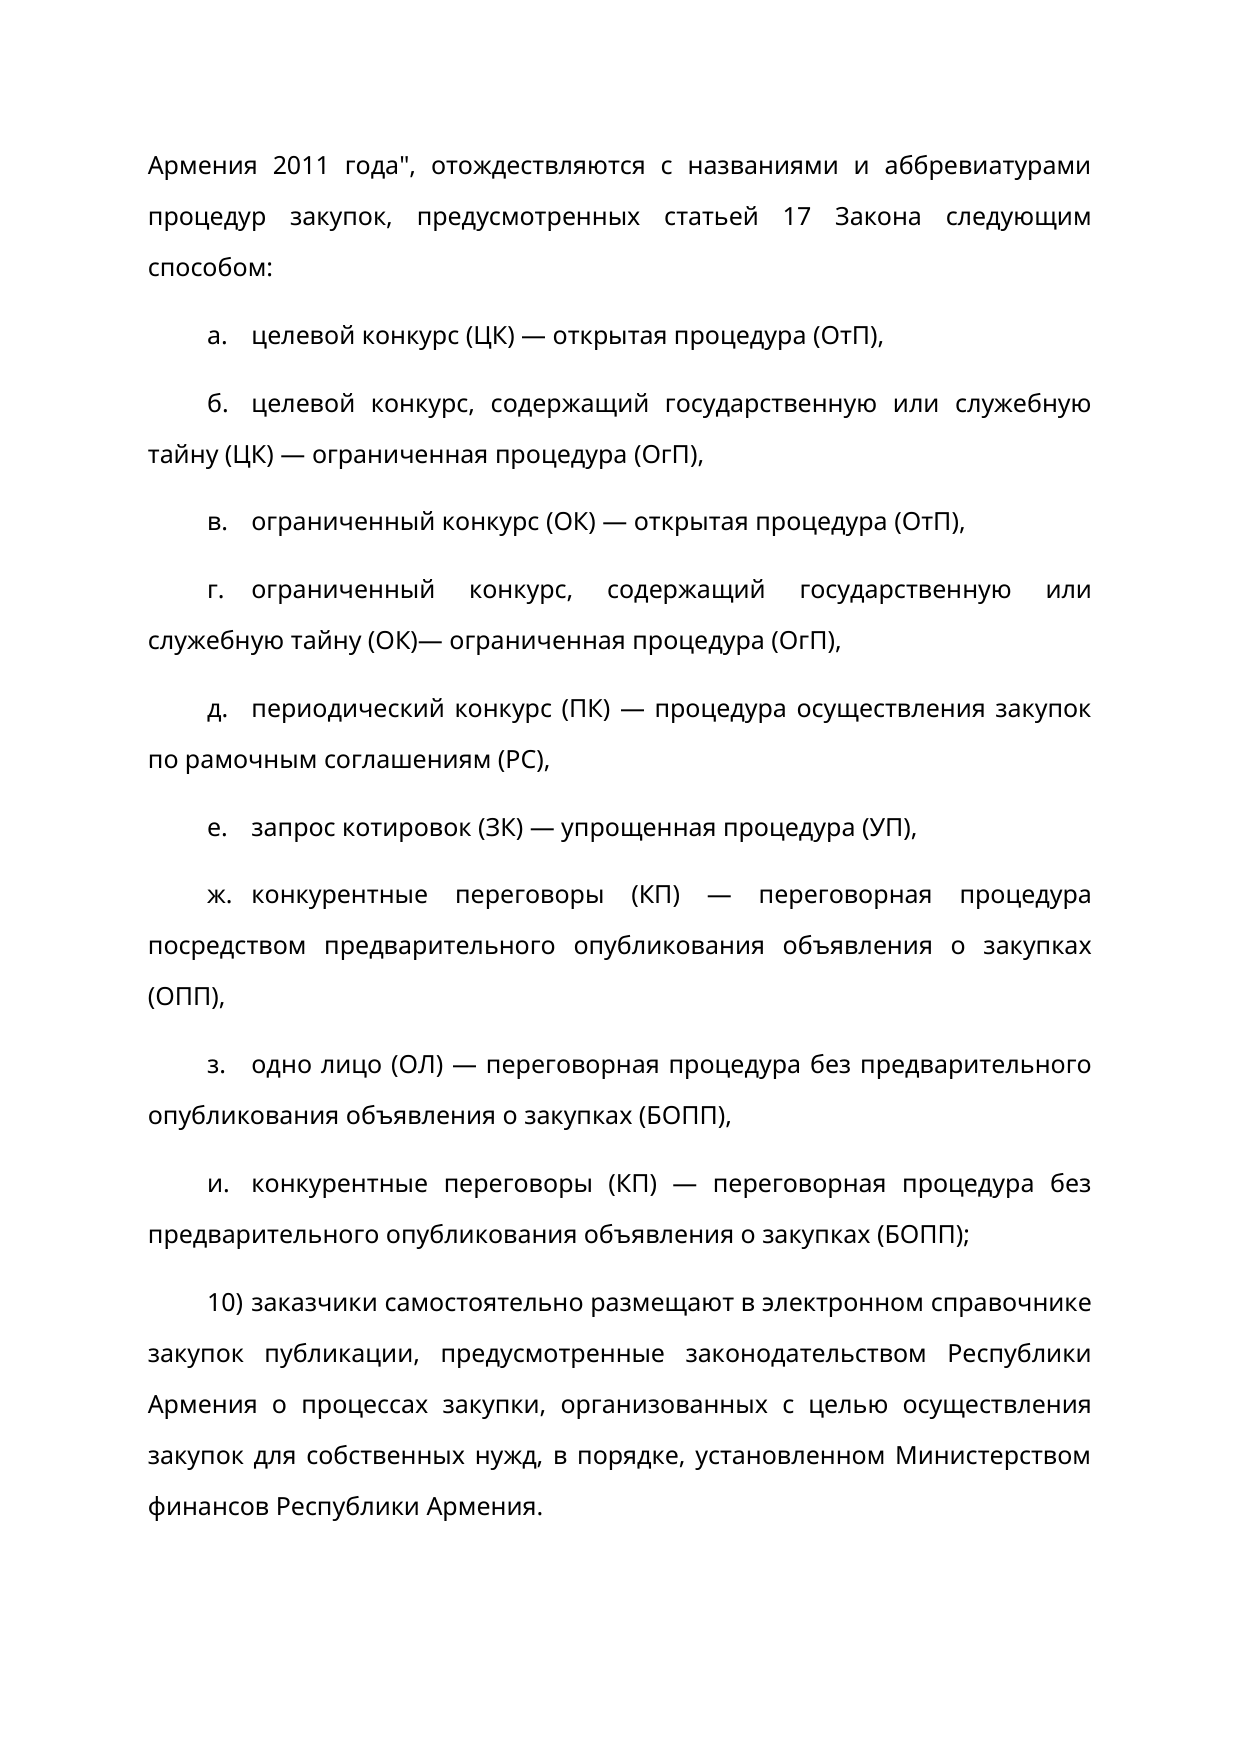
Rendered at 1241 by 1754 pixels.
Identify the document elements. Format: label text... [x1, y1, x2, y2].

text и. конкурентные переговоры (КП) — переговорная процедура без предварительного опубликования объявления о закупках (БОПП); [148, 1165, 1092, 1251]
text д. периодический конкурс (ПК) — процедура осуществления закупок по рамочным соглашениям (РС), [148, 690, 1092, 776]
text ж. конкурентные переговоры (КП) — переговорная процедура посредством предварительного опубликования объявления о закупках (ОПП), [148, 877, 1092, 1013]
text а. целевой конкурс (ЦК) — открытая процедура (ОтП), [148, 317, 1092, 352]
text 10) заказчики самостоятельно размещают в электронном справочнике закупок публикации, предусмотренные законодательством Республики Армения о процессах закупки, организованных с целью осуществления закупок для собственных нужд, в порядке, установленном Министерством финансов Республики Армения. [148, 1284, 1092, 1522]
text б. целевой конкурс, содержащий государственную или служебную тайну (ЦК) — ограниченная процедура (ОгП), [148, 385, 1092, 470]
text е. запрос котировок (ЗК) — упрощенная процедура (УП), [148, 809, 1092, 843]
text г. ограниченный конкурс, содержащий государственную или служебную тайну (ОК)— ограниченная процедура (ОгП), [148, 572, 1092, 657]
text в. ограниченный конкурс (ОК) — открытая процедура (ОтП), [148, 504, 1092, 538]
text з. одно лицо (ОЛ) — переговорная процедура без предварительного опубликования объявления о закупках (БОПП), [148, 1047, 1092, 1132]
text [148, 148, 1092, 284]
